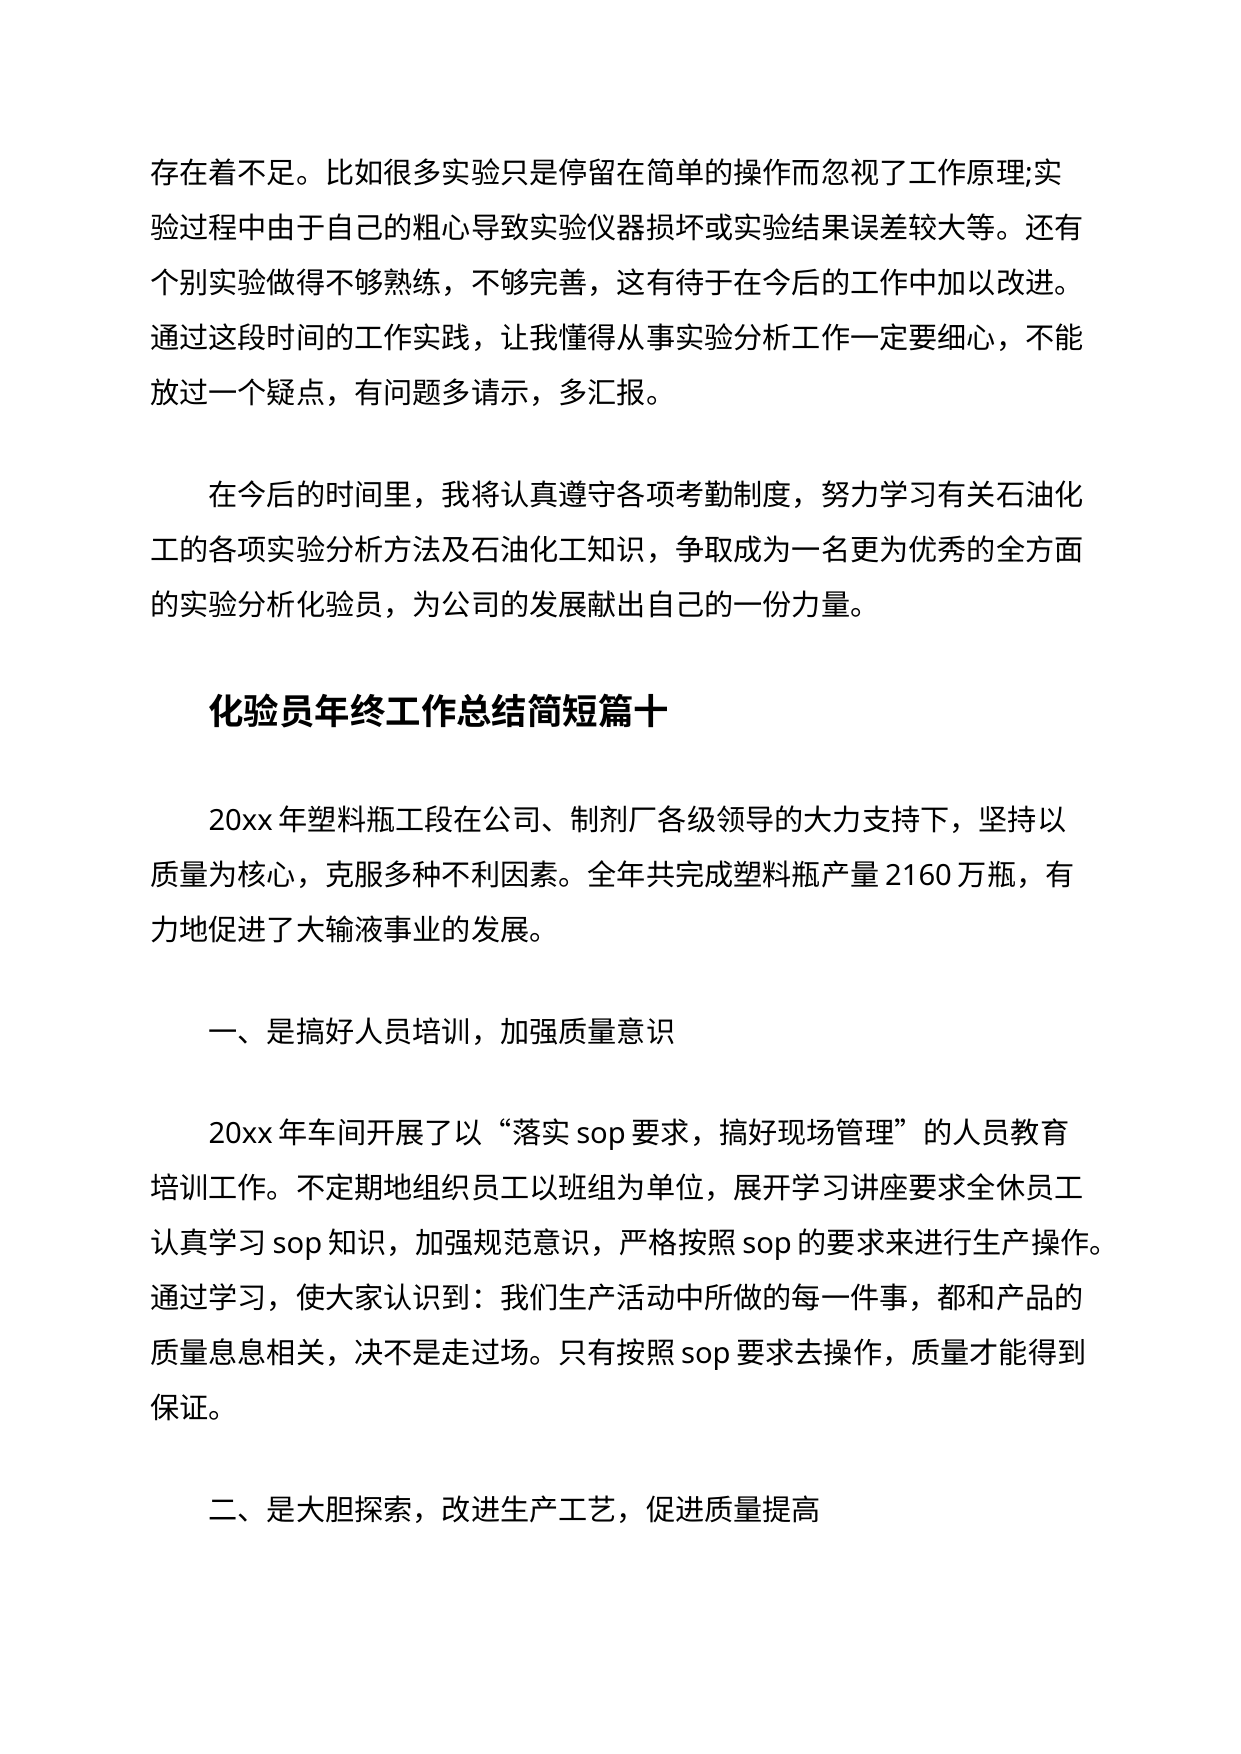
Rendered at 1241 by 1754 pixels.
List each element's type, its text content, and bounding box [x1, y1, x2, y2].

text 二、是大胆探索，改进生产工艺，促进质量提高 [150, 1487, 1090, 1529]
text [150, 150, 1090, 412]
text 20xx年塑料瓶工段在公司、制剂厂各级领导的大力支持下，坚持以质量为核心，克服多种不利因素。全年共完成塑料瓶产量2160万瓶，有力地促进了大输液事业的发展。 [150, 796, 1090, 949]
text 化验员年终工作总结简短篇十 [150, 683, 1090, 734]
text 20xx年车间开展了以“落实sop要求，搞好现场管理”的人员教育培训工作。不定期地组织员工以班组为单位，展开学习讲座要求全休员工认真学习sop知识，加强规范意识，严格按照sop的要求来进行生产操作。通过学习，使大家认识到：我们生产活动中所做的每一件事，都和产品的质量息息相关，决不是走过场。只有按照sop要求去操作，质量才能得到保证。 [150, 1110, 1090, 1427]
text 一、是搞好人员培训，加强质量意识 [150, 1008, 1090, 1051]
text 在今后的时间里，我将认真遵守各项考勤制度，努力学习有关石油化工的各项实验分析方法及石油化工知识，争取成为一名更为优秀的全方面的实验分析化验员，为公司的发展献出自己的一份力量。 [150, 471, 1090, 623]
